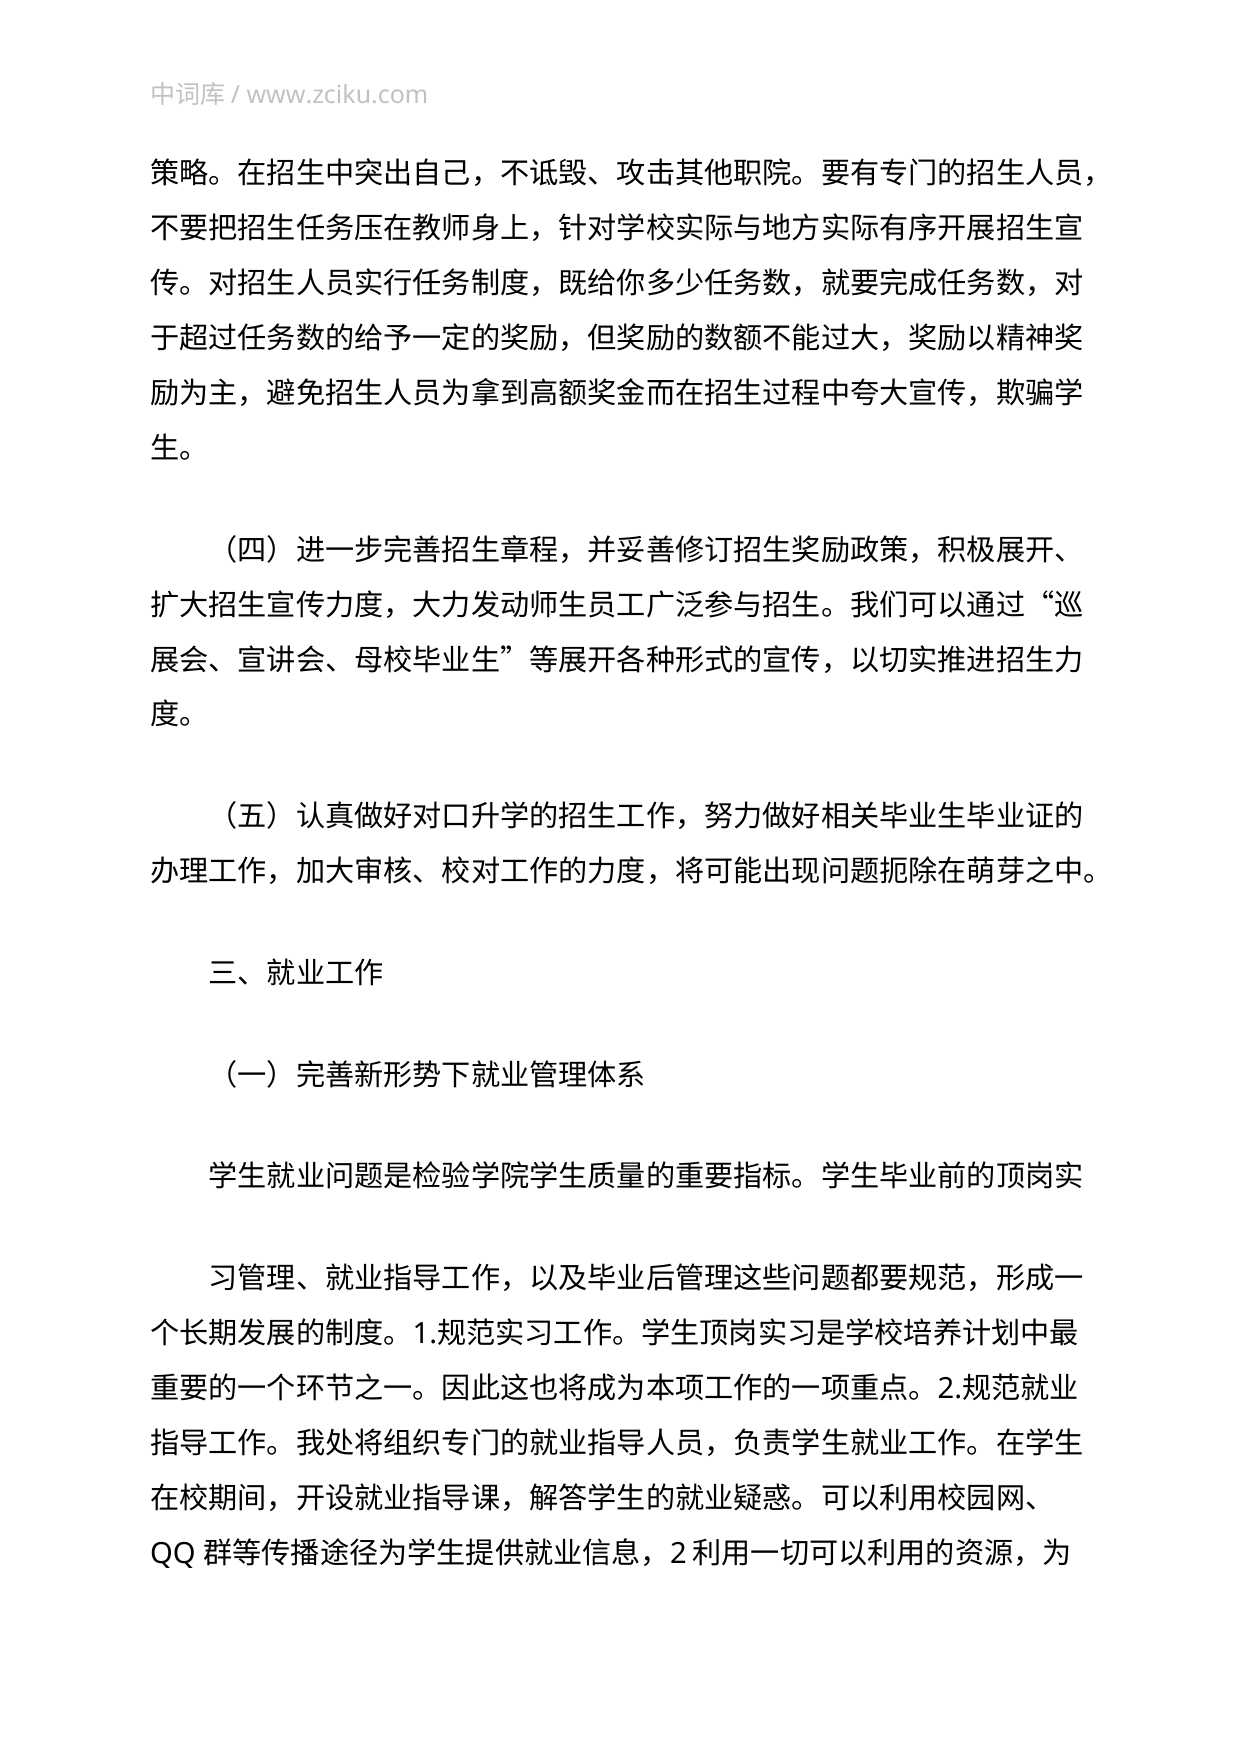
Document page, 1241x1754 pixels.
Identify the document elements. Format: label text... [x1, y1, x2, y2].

text 三、就业工作 [150, 949, 1090, 992]
text （五）认真做好对口升学的招生工作，努力做好相关毕业生毕业证的办理工作，加大审核、校对工作的力度，将可能出现问题扼除在萌芽之中。 [150, 793, 1090, 890]
text （一）完善新形势下就业管理体系 [150, 1051, 1090, 1093]
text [150, 150, 1090, 467]
text 学生就业问题是检验学院学生质量的重要指标。学生毕业前的顶岗实 [150, 1153, 1090, 1195]
text （四）进一步完善招生章程，并妥善修订招生奖励政策，积极展开、扩大招生宣传力度，大力发动师生员工广泛参与招生。我们可以通过“巡展会、宣讲会、母校毕业生”等展开各种形式的宣传，以切实推进招生力度。 [150, 526, 1090, 733]
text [150, 1255, 1090, 1572]
